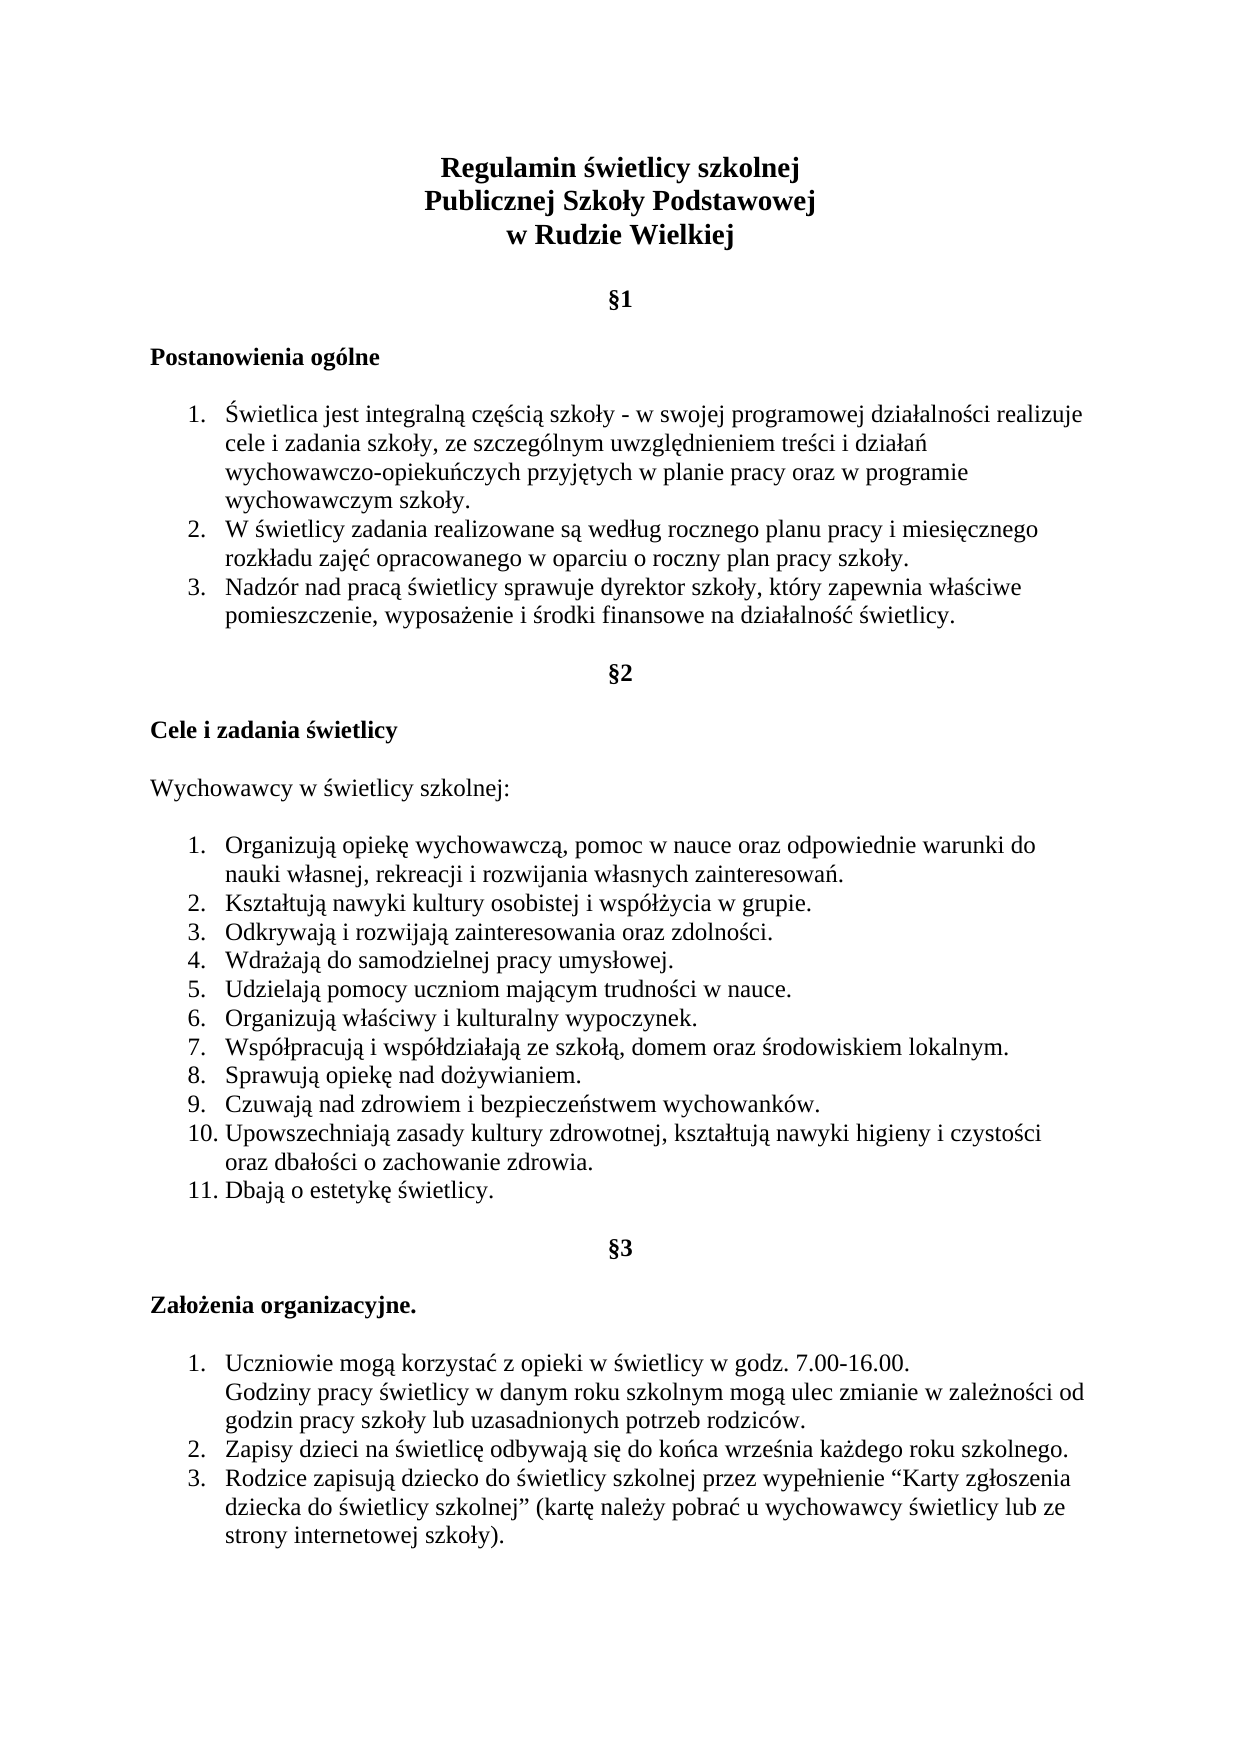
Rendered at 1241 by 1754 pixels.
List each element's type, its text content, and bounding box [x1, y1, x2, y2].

list Świetlica jest integralną częścią szkoły - w swojej programowej działalności realizuje cele i zadania szkoły, ze szczególnym uwzględnieniem treści i działań wychowawczo-opiekuńczych przyjętych w planie pracy oraz w programie wychowawczym szkoły. [187, 399, 1090, 514]
text Cele i zadania świetlicy [150, 715, 1090, 744]
list Upowszechniają zasady kultury zdrowotnej, kształtują nawyki higieny i czystości oraz dbałości o zachowanie zdrowia. [187, 1118, 1090, 1175]
text Wychowawcy w świetlicy szkolnej: [150, 773, 1090, 802]
list Czuwają nad zdrowiem i bezpieczeństwem wychowanków. [187, 1089, 1090, 1118]
text §3 [150, 1233, 1090, 1262]
list Zapisy dzieci na świetlicę odbywają się do końca września każdego roku szkolnego. [187, 1434, 1090, 1463]
text Postanowienia ogólne [150, 342, 1090, 370]
text w Rudzie Wielkiej [150, 217, 1090, 251]
list Organizują opiekę wychowawczą, pomoc w nauce oraz odpowiednie warunki do nauki własnej, rekreacji i rozwijania własnych zainteresowań. [187, 830, 1090, 888]
text §1 [150, 284, 1090, 313]
list Organizują właściwy i kulturalny wypoczynek. [187, 1003, 1090, 1032]
list Kształtują nawyki kultury osobistej i współżycia w grupie. [187, 888, 1090, 917]
text Regulamin świetlicy szkolnej [150, 150, 1090, 183]
list Wdrażają do samodzielnej pracy umysłowej. [187, 945, 1090, 974]
list Współpracują i współdziałają ze szkołą, domem oraz środowiskiem lokalnym. [187, 1032, 1090, 1060]
list Odkrywają i rozwijają zainteresowania oraz zdolności. [187, 917, 1090, 945]
list Uczniowie mogą korzystać z opieki w świetlicy w godz. 7.00-16.00. [187, 1348, 1090, 1377]
text Godziny pracy świetlicy w danym roku szkolnym mogą ulec zmianie w zależności od godzin pracy szkoły lub uzasadnionych potrzeb rodziców. [225, 1377, 1090, 1434]
text Publicznej Szkoły Podstawowej [150, 183, 1090, 217]
text §2 [150, 658, 1090, 687]
list Nadzór nad pracą świetlicy sprawuje dyrektor szkoły, który zapewnia właściwe pomieszczenie, wyposażenie i środki finansowe na działalność świetlicy. [187, 572, 1090, 629]
list Sprawują opiekę nad dożywianiem. [187, 1060, 1090, 1089]
list W świetlicy zadania realizowane są według rocznego planu pracy i miesięcznego rozkładu zajęć opracowanego w oparciu o roczny plan pracy szkoły. [187, 514, 1090, 572]
list Udzielają pomocy uczniom mającym trudności w nauce. [187, 974, 1090, 1003]
text Założenia organizacyjne. [150, 1290, 1090, 1319]
list Dbają o estetykę świetlicy. [187, 1175, 1090, 1204]
list Rodzice zapisują dziecko do świetlicy szkolnej przez wypełnienie “Karty zgłoszenia dziecka do świetlicy szkolnej” (kartę należy pobrać u wychowawcy świetlicy lub ze strony internetowej szkoły). [187, 1463, 1090, 1549]
